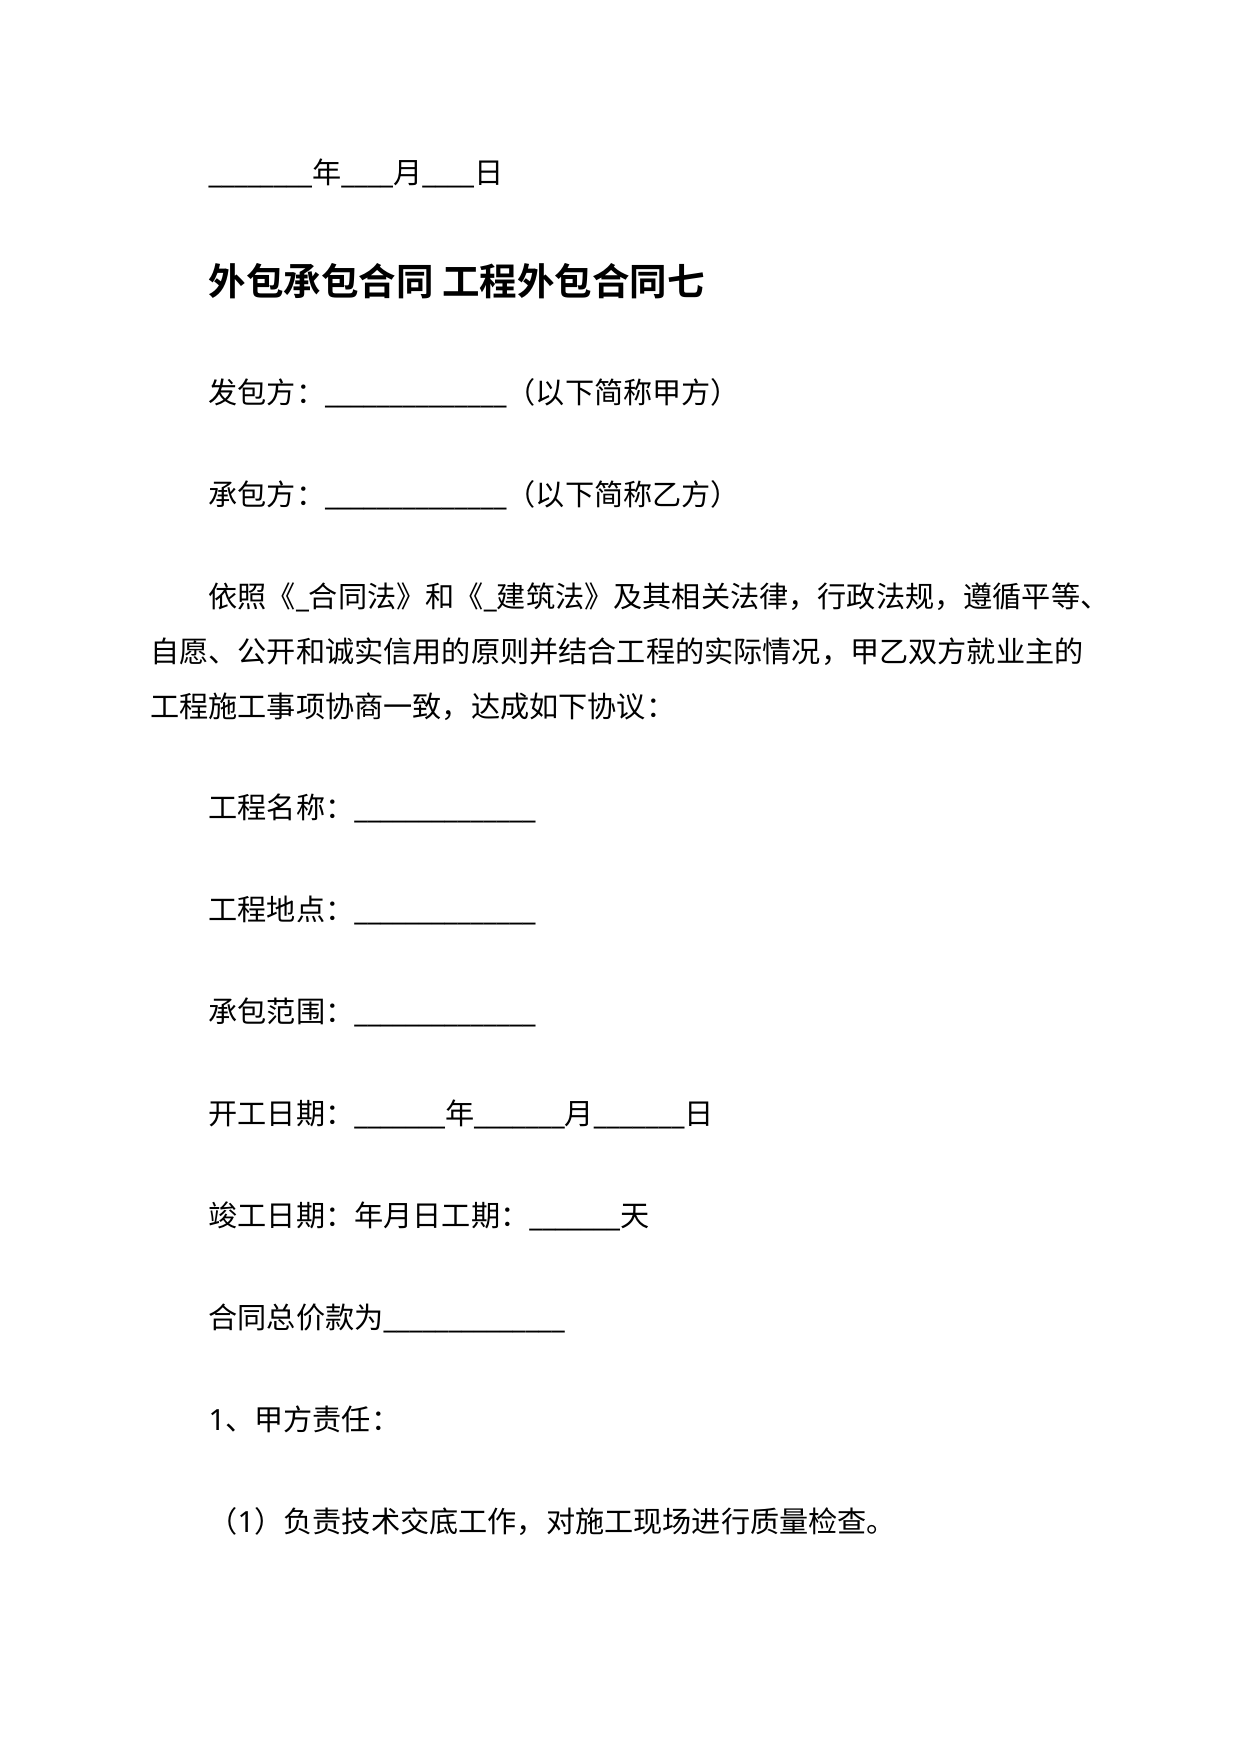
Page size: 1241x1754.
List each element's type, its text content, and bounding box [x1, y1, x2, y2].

text 承包范围：______________ [150, 989, 1090, 1031]
text 承包方：______________（以下简称乙方） [150, 471, 1090, 514]
text 1、甲方责任： [150, 1397, 1090, 1439]
text 工程地点：______________ [150, 887, 1090, 929]
text 工程名称：______________ [150, 785, 1090, 827]
text （1）负责技术交底工作，对施工现场进行质量检查。 [150, 1499, 1090, 1541]
text 合同总价款为______________ [150, 1295, 1090, 1337]
text 开工日期：_______年_______月_______日 [150, 1091, 1090, 1133]
text 竣工日期：年月日工期：_______天 [150, 1193, 1090, 1235]
text ________年____月____日 [150, 150, 1090, 192]
text 外包承包合同 工程外包合同七 [150, 252, 1090, 306]
text 依照《_合同法》和《_建筑法》及其相关法律，行政法规，遵循平等、自愿、公开和诚实信用的原则并结合工程的实际情况，甲乙双方就业主的工程施工事项协商一致，达成如下协议： [150, 573, 1090, 726]
text 发包方：______________（以下简称甲方） [150, 369, 1090, 412]
